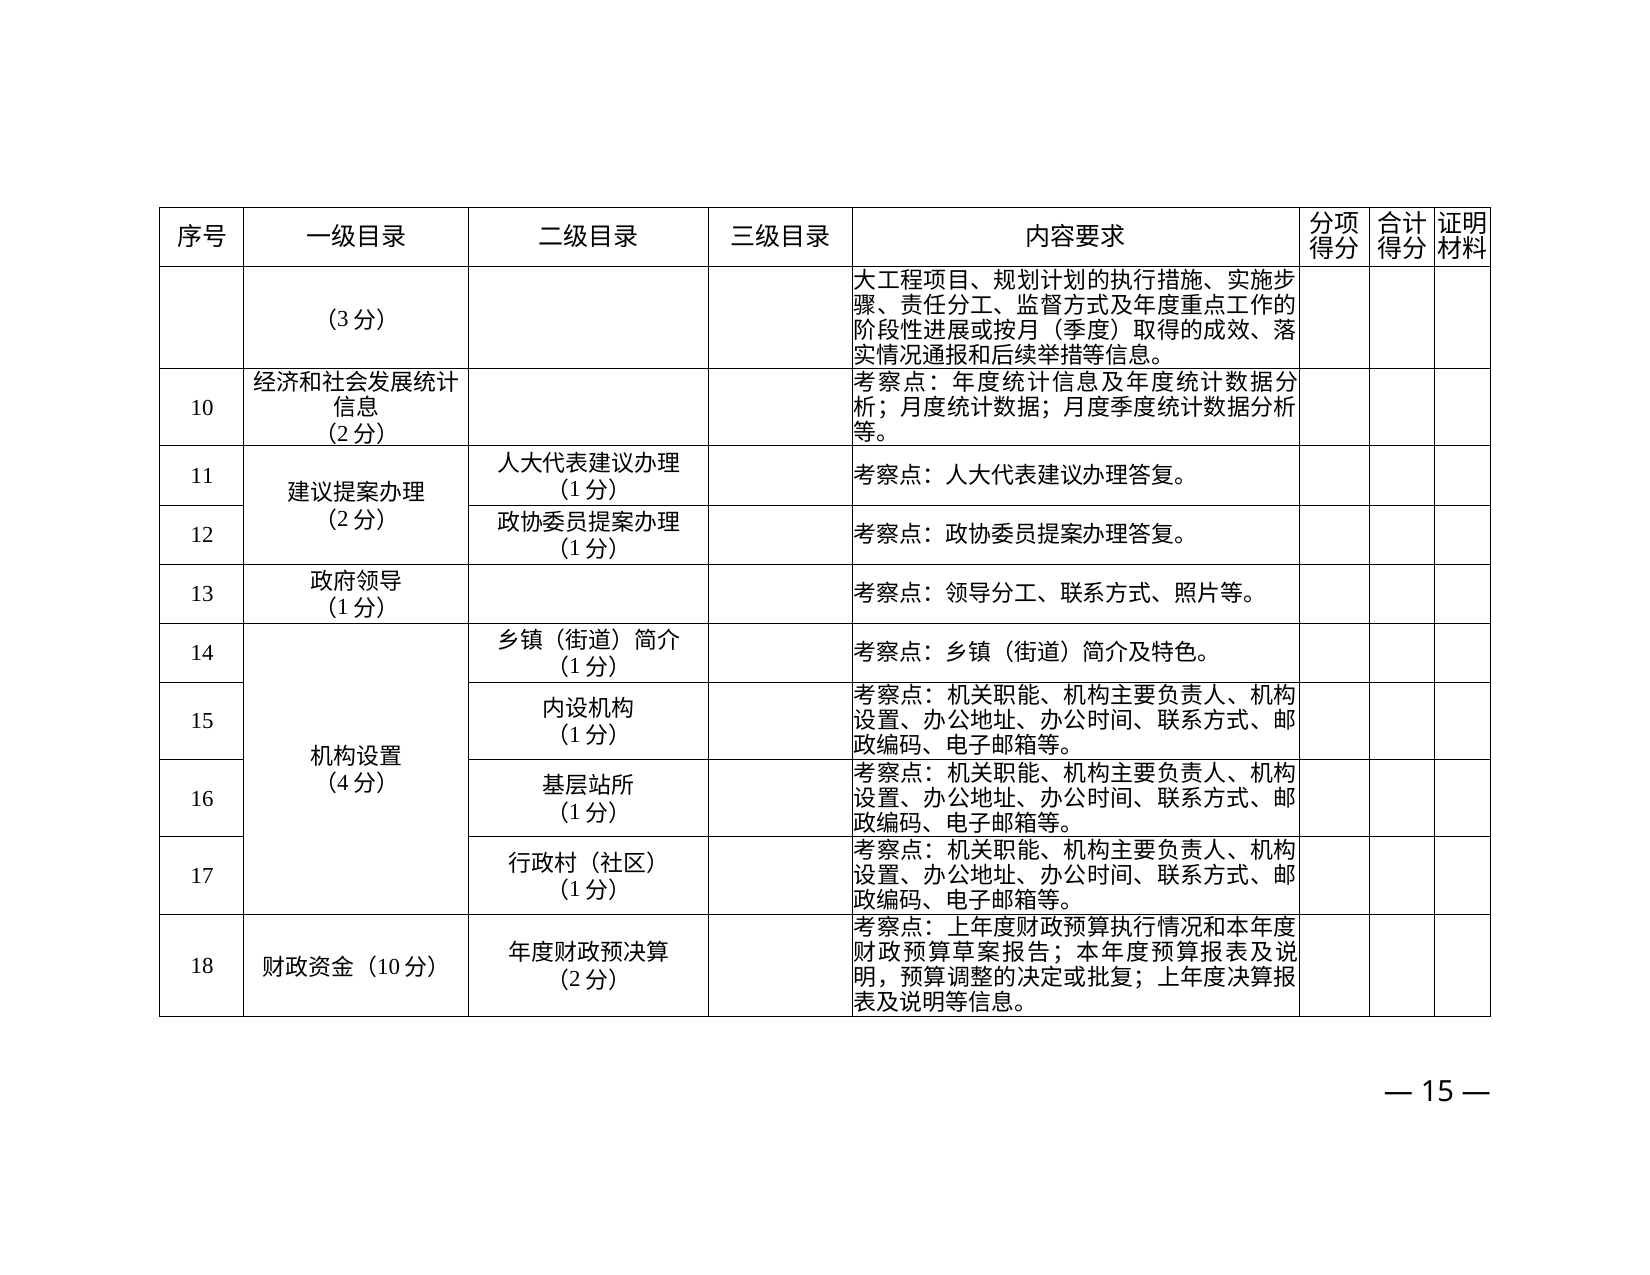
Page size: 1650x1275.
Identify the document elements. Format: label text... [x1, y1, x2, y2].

table_cell [1300, 683, 1369, 759]
table_cell [1370, 506, 1434, 563]
table_cell 考察点：政协委员提案办理答复。 [853, 506, 1299, 563]
table_cell 考察点：机关职能、机构主要负责人、机构设置、办公地址、办公时间、联系方式、邮政编码、电子邮箱等。 [853, 683, 1299, 759]
table_cell [1370, 915, 1434, 1016]
table_cell [1435, 760, 1490, 836]
table_cell 内设机构 （1分） [469, 683, 708, 759]
table_cell 11 [160, 446, 243, 504]
table_cell [1370, 683, 1434, 759]
table_cell [709, 915, 852, 1016]
table_cell 年度财政预决算 （2分） [469, 915, 708, 1016]
table_cell [469, 267, 708, 368]
table_header 一级目录 [244, 208, 468, 266]
table_cell 考察点：机关职能、机构主要负责人、机构设置、办公地址、办公时间、联系方式、邮政编码、电子邮箱等。 [853, 760, 1299, 836]
table_header 合计得分 [1370, 208, 1434, 266]
table_cell 14 [160, 624, 243, 682]
table_cell 考察点：年度统计信息及年度统计数据分析；月度统计数据；月度季度统计数据分析等。 [853, 369, 1299, 445]
table_cell [1370, 837, 1434, 913]
table_cell 行政村（社区） （1分） [469, 837, 708, 913]
table_header 内容要求 [853, 208, 1299, 266]
table_cell 人大代表建议办理 （1分） [469, 446, 708, 504]
table_cell 政府领导 （1分） [244, 565, 468, 623]
table_cell 9 [160, 267, 243, 368]
table_cell [1300, 267, 1369, 368]
table_cell [1300, 760, 1369, 836]
table_cell [1435, 446, 1490, 504]
table_cell [1300, 565, 1369, 623]
table_cell 考察点：领导分工、联系方式、照片等。 [853, 565, 1299, 623]
table_cell [1370, 565, 1434, 623]
table_cell 乡镇（街道）简介 （1分） [469, 624, 708, 682]
table_cell [1300, 369, 1369, 445]
table_cell [1370, 760, 1434, 836]
table_header 序号 [160, 208, 243, 266]
table_cell [1435, 565, 1490, 623]
table_cell [1435, 915, 1490, 1016]
table_cell [709, 760, 852, 836]
table_cell [1300, 446, 1369, 504]
table_cell 17 [160, 837, 243, 913]
table_cell 考察点：上年度财政预算执行情况和本年度财政预算草案报告；本年度预算报表及说明，预算调整的决定或批复；上年度决算报表及说明等信息。 [853, 915, 1299, 1016]
table_cell [469, 369, 708, 445]
table_cell 基层站所 （1分） [469, 760, 708, 836]
table_cell [1370, 446, 1434, 504]
table_header 分项得分 [1300, 208, 1369, 266]
table_cell [1435, 506, 1490, 563]
table_cell [709, 446, 852, 504]
table_cell [1300, 837, 1369, 913]
table_cell [709, 369, 852, 445]
table_cell 财政资金（10分） [244, 915, 468, 1016]
table_cell [1435, 837, 1490, 913]
table_cell 经济和社会发展统计信息 （2分） [244, 369, 468, 445]
table_cell [1435, 683, 1490, 759]
table_header 证明材料 [1435, 208, 1490, 266]
table_cell 16 [160, 760, 243, 836]
table_cell 18 [160, 915, 243, 1016]
table_cell [1300, 915, 1369, 1016]
table_cell [1370, 624, 1434, 682]
table_cell 考察点：人大代表建议办理答复。 [853, 446, 1299, 504]
table_cell 12 [160, 506, 243, 563]
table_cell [853, 267, 1299, 368]
table_cell [1370, 369, 1434, 445]
table_cell [709, 624, 852, 682]
table_cell 机构设置 （4分） [244, 624, 468, 913]
table_cell 10 [160, 369, 243, 445]
table_cell 政协委员提案办理 （1分） [469, 506, 708, 563]
table_cell [1370, 267, 1434, 368]
table_cell [709, 506, 852, 563]
table_cell 13 [160, 565, 243, 623]
table_cell [709, 565, 852, 623]
table_cell 年度重点工作任务分解、执行及落实情况 （3分） [244, 267, 468, 368]
table_header 三级目录 [709, 208, 852, 266]
table_cell [1435, 267, 1490, 368]
table_cell [1300, 506, 1369, 563]
table_cell [1435, 369, 1490, 445]
table_header 二级目录 [469, 208, 708, 266]
table_cell [709, 683, 852, 759]
table_cell [1435, 624, 1490, 682]
table_cell [709, 837, 852, 913]
table_cell 15 [160, 683, 243, 759]
table_cell 考察点：机关职能、机构主要负责人、机构设置、办公地址、办公时间、联系方式、邮政编码、电子邮箱等。 [853, 837, 1299, 913]
table_cell 建议提案办理 （2分） [244, 446, 468, 563]
table_cell [709, 267, 852, 368]
table_cell [469, 565, 708, 623]
table_cell 考察点：乡镇（街道）简介及特色。 [853, 624, 1299, 682]
table_cell [1300, 624, 1369, 682]
